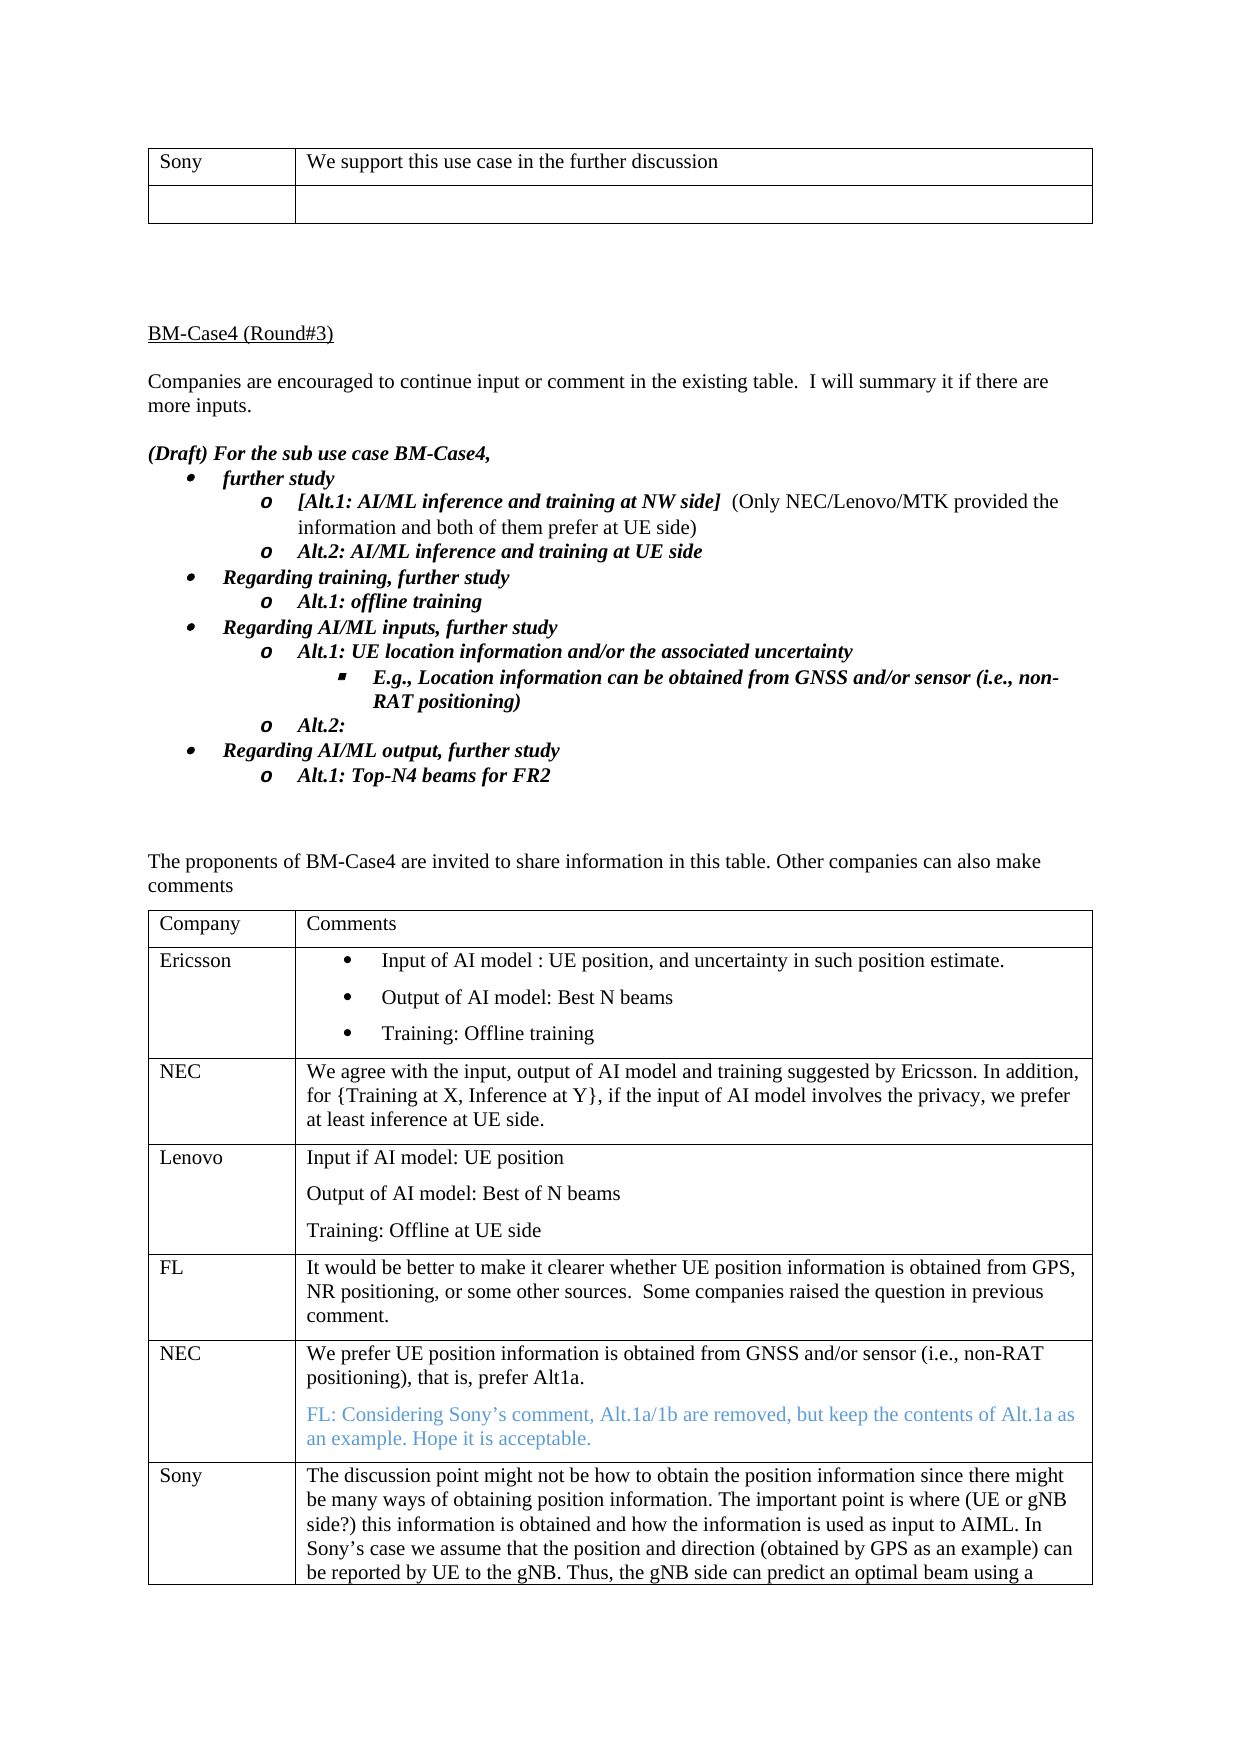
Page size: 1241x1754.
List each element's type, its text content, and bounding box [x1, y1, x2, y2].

table_cell We prefer UE position information is obtained from GNSS and/or sensor (i.e., non-RAT positioning), that is, prefer Alt1a. FL: Considering Sony’s comment, Alt.1a/1b are removed, but keep the contents of Alt.1a as an example. Hope it is acceptable. [296, 1341, 1092, 1462]
text BM-Case4 (Round#3) [148, 321, 1093, 345]
list Regarding AI/ML inputs, further study [185, 615, 1093, 639]
table_cell Sony [149, 149, 295, 185]
table_cell Ericsson [149, 948, 295, 1058]
table_cell We support this use case in the further discussion [296, 149, 1092, 185]
table_cell Sony [149, 1463, 295, 1584]
list Alt.2: [260, 713, 1093, 738]
table_cell NEC [149, 1059, 295, 1143]
table_cell FL [149, 1255, 295, 1340]
table_cell Input if AI model: UE position Output of AI model: Best of N beams Training: Offline at UE side [296, 1145, 1092, 1254]
list Alt.2: AI/ML inference and training at UE side [260, 539, 1093, 565]
table_header Company [149, 911, 295, 947]
table_cell [149, 186, 295, 223]
list Regarding AI/ML output, further study [185, 738, 1093, 762]
table_cell Input of AI model : UE position, and uncertainty in such position estimate. Output of AI model: Best N beams Training: Offline training [296, 948, 1092, 1058]
list E.g., Location information can be obtained from GNSS and/or sensor (i.e., non-RAT positioning) [335, 664, 1093, 713]
table_cell It would be better to make it clearer whether UE position information is obtained from GPS, NR positioning, or some other sources. Some companies raised the question in previous comment. [296, 1255, 1092, 1340]
list [Alt.1: AI/ML inference and training at NW side] (Only NEC/Lenovo/MTK provided the information and both of them prefer at UE side) [260, 489, 1093, 539]
list Alt.1: Top-N4 beams for FR2 [260, 762, 1093, 788]
list Regarding training, further study [185, 565, 1093, 589]
list Alt.1: UE location information and/or the associated uncertainty [260, 639, 1093, 664]
table_cell Lenovo [149, 1145, 295, 1254]
list further study [185, 465, 1093, 489]
text The proponents of BM-Case4 are invited to share information in this table. Other companies can also make comments [148, 849, 1093, 897]
text Companies are encouraged to continue input or comment in the existing table. I will summary it if there are more inputs. [148, 369, 1093, 417]
text (Draft) For the sub use case BM-Case4, [148, 441, 1093, 465]
table_header Comments [296, 911, 1092, 947]
table_cell NEC [149, 1341, 295, 1462]
table_cell [296, 186, 1092, 223]
list Alt.1: offline training [260, 589, 1093, 615]
table_cell We agree with the input, output of AI model and training suggested by Ericsson. In addition, for {Training at X, Inference at Y}, if the input of AI model involves the privacy, we prefer at least inference at UE side. [296, 1059, 1092, 1143]
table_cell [296, 1463, 1092, 1584]
